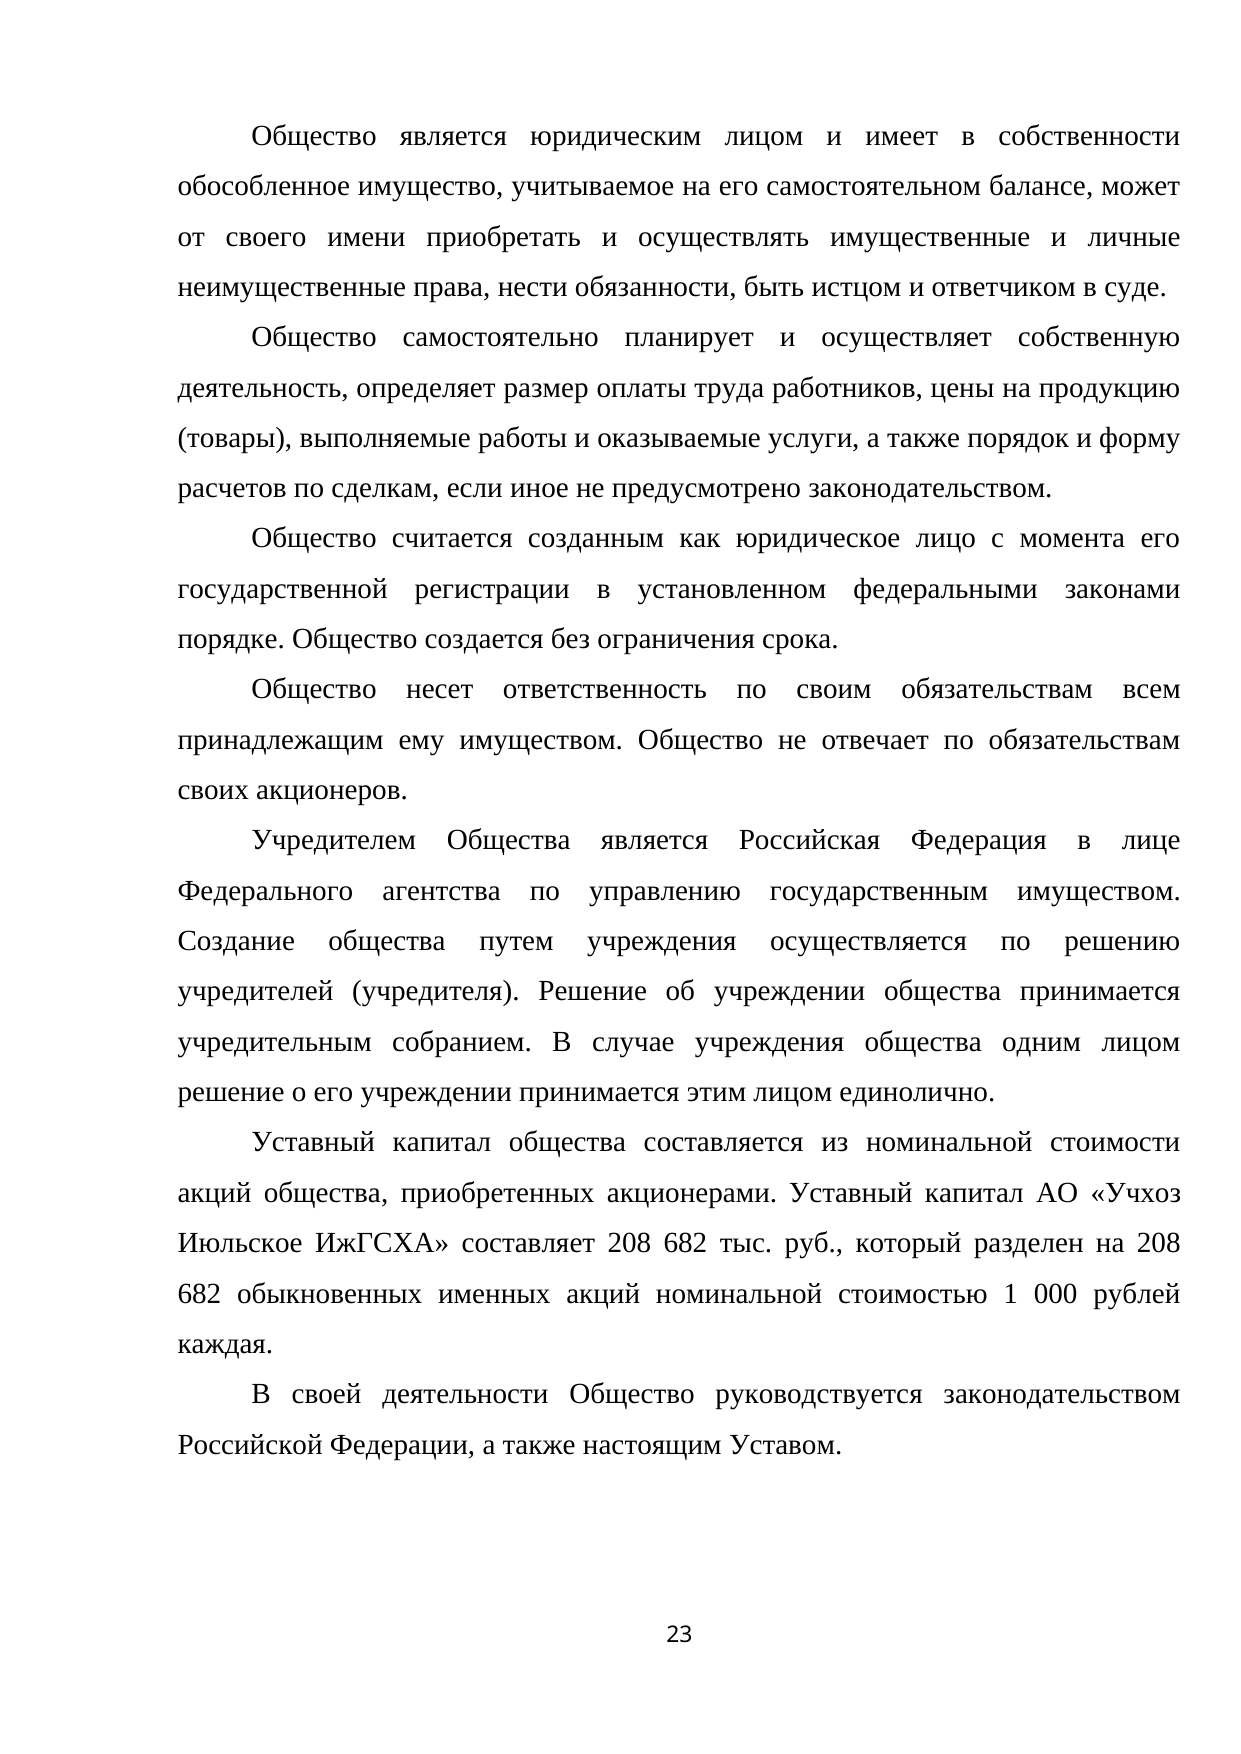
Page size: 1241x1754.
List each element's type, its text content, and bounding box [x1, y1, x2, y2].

text Общество несет ответственность по своим обязательствам всем принадлежащим ему имуществом. Общество не отвечает по обязательствам своих акционеров. [177, 672, 1181, 806]
text В своей деятельности Общество руководствуется законодательством Российской Федерации, а также настоящим Уставом. [177, 1376, 1181, 1460]
text Уставный капитал общества составляется из номинальной стоимости акций общества, приобретенных акционерами. Уставный капитал АО «Учхоз Июльское ИжГСХА» составляет 208 682 тыс. руб., который разделен на 208 682 обыкновенных именных акций номинальной стоимостью 1 000 рублей каждая. [177, 1124, 1181, 1360]
text Учредителем Общества является Российская Федерация в лице Федерального агентства по управлению государственным имуществом. Создание общества путем учреждения осуществляется по решению учредителей (учредителя). Решение об учреждении общества принимается учредительным собранием. В случае учреждения общества одним лицом решение о его учреждении принимается этим лицом единолично. [177, 822, 1181, 1108]
text Общество является юридическим лицом и имеет в собственности обособленное имущество, учитываемое на его самостоятельном балансе, может от своего имени приобретать и осуществлять имущественные и личные неимущественные права, нести обязанности, быть истцом и ответчиком в суде. [177, 118, 1181, 303]
text Общество считается созданным как юридическое лицо с момента его государственной регистрации в установленном федеральными законами порядке. Общество создается без ограничения срока. [177, 521, 1181, 655]
text Общество самостоятельно планирует и осуществляет собственную деятельность, определяет размер оплаты труда работников, цены на продукцию (товары), выполняемые работы и оказываемые услуги, а также порядок и форму расчетов по сделкам, если иное не предусмотрено законодательством. [177, 319, 1181, 504]
